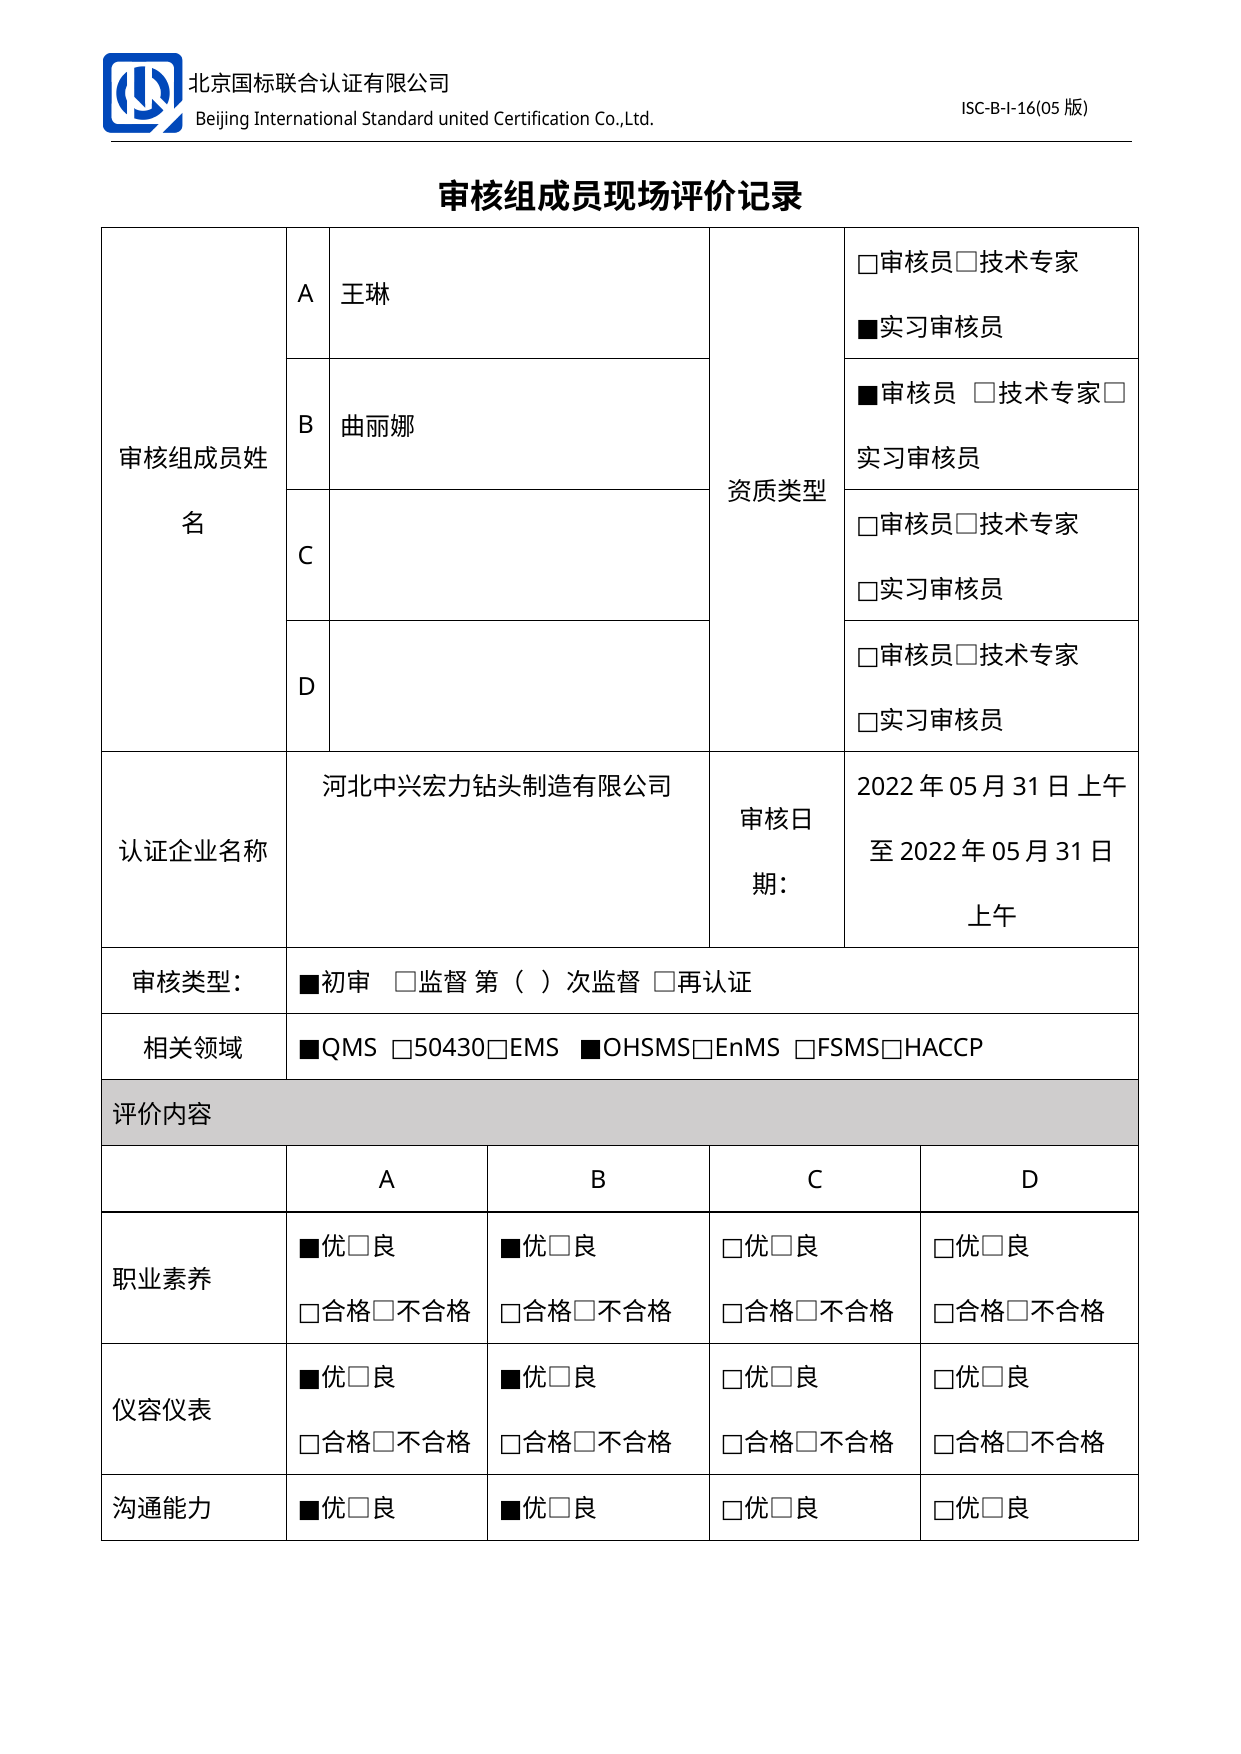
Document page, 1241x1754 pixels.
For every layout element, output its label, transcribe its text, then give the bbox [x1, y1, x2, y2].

table_cell D [287, 621, 329, 751]
table_header 王琳 [330, 228, 709, 358]
text 审核组成员现场评价记录 [112, 162, 1128, 227]
table_cell □优□良 □合格□不合格 [921, 1475, 1138, 1539]
table_header 审核组成员姓名 [102, 228, 286, 751]
table_header □审核员□技术专家 ■实习审核员 [845, 228, 1138, 358]
table_cell ■优□良 □合格□不合格 [488, 1344, 709, 1473]
table_cell 2022年05月31日 上午至2022年05月31日 上午 [845, 752, 1138, 947]
table_cell C [710, 1146, 920, 1211]
table_cell D [921, 1146, 1138, 1211]
table_cell □优□良 □合格□不合格 [921, 1213, 1138, 1342]
table_cell [102, 1146, 286, 1211]
table_cell □优□良 □合格□不合格 [921, 1344, 1138, 1473]
table_cell ■审核员 □技术专家□实习审核员 [845, 359, 1138, 489]
table_cell ■优□良 □合格□不合格 [287, 1213, 487, 1342]
table_cell □审核员□技术专家 □实习审核员 [845, 490, 1138, 620]
table_cell ■优□良 □合格□不合格 [287, 1344, 487, 1473]
table_cell 认证企业名称 [102, 752, 286, 947]
table_cell 评价内容 [102, 1080, 1138, 1145]
table_cell [330, 621, 709, 751]
table_cell ■QMS □50430□EMS ■OHSMS□EnMS □FSMS□HACCP [287, 1014, 1138, 1079]
table_cell 审核类型： [102, 948, 286, 1013]
table_cell □优□良 □合格□不合格 [710, 1213, 920, 1342]
table_cell C [287, 490, 329, 620]
table_header A [287, 228, 329, 358]
table_cell 职业素养 [102, 1213, 286, 1342]
table_cell ■优□良 □合格□不合格 [488, 1475, 709, 1539]
table_cell □优□良 □合格□不合格 [710, 1344, 920, 1473]
table_cell A [287, 1146, 487, 1211]
picture [103, 53, 183, 133]
table_cell 沟通能力 [102, 1475, 286, 1539]
table_cell 相关领域 [102, 1014, 286, 1079]
table_cell □优□良 □合格□不合格 [710, 1475, 920, 1539]
table_cell B [287, 359, 329, 489]
table_cell 河北中兴宏力钻头制造有限公司 [287, 752, 709, 947]
table_cell B [488, 1146, 709, 1211]
table_cell 仪容仪表 [102, 1344, 286, 1473]
table_cell [330, 490, 709, 620]
table_header 资质类型 [710, 228, 844, 751]
table_cell 曲丽娜 [330, 359, 709, 489]
table_cell ■优□良 □合格□不合格 [287, 1475, 487, 1539]
table_cell ■优□良 □合格□不合格 [488, 1213, 709, 1342]
table_cell □审核员□技术专家 □实习审核员 [845, 621, 1138, 751]
table_cell ■初审 □监督 第（ ）次监督 □再认证 [287, 948, 1138, 1013]
table_cell 审核日期： [710, 752, 844, 947]
